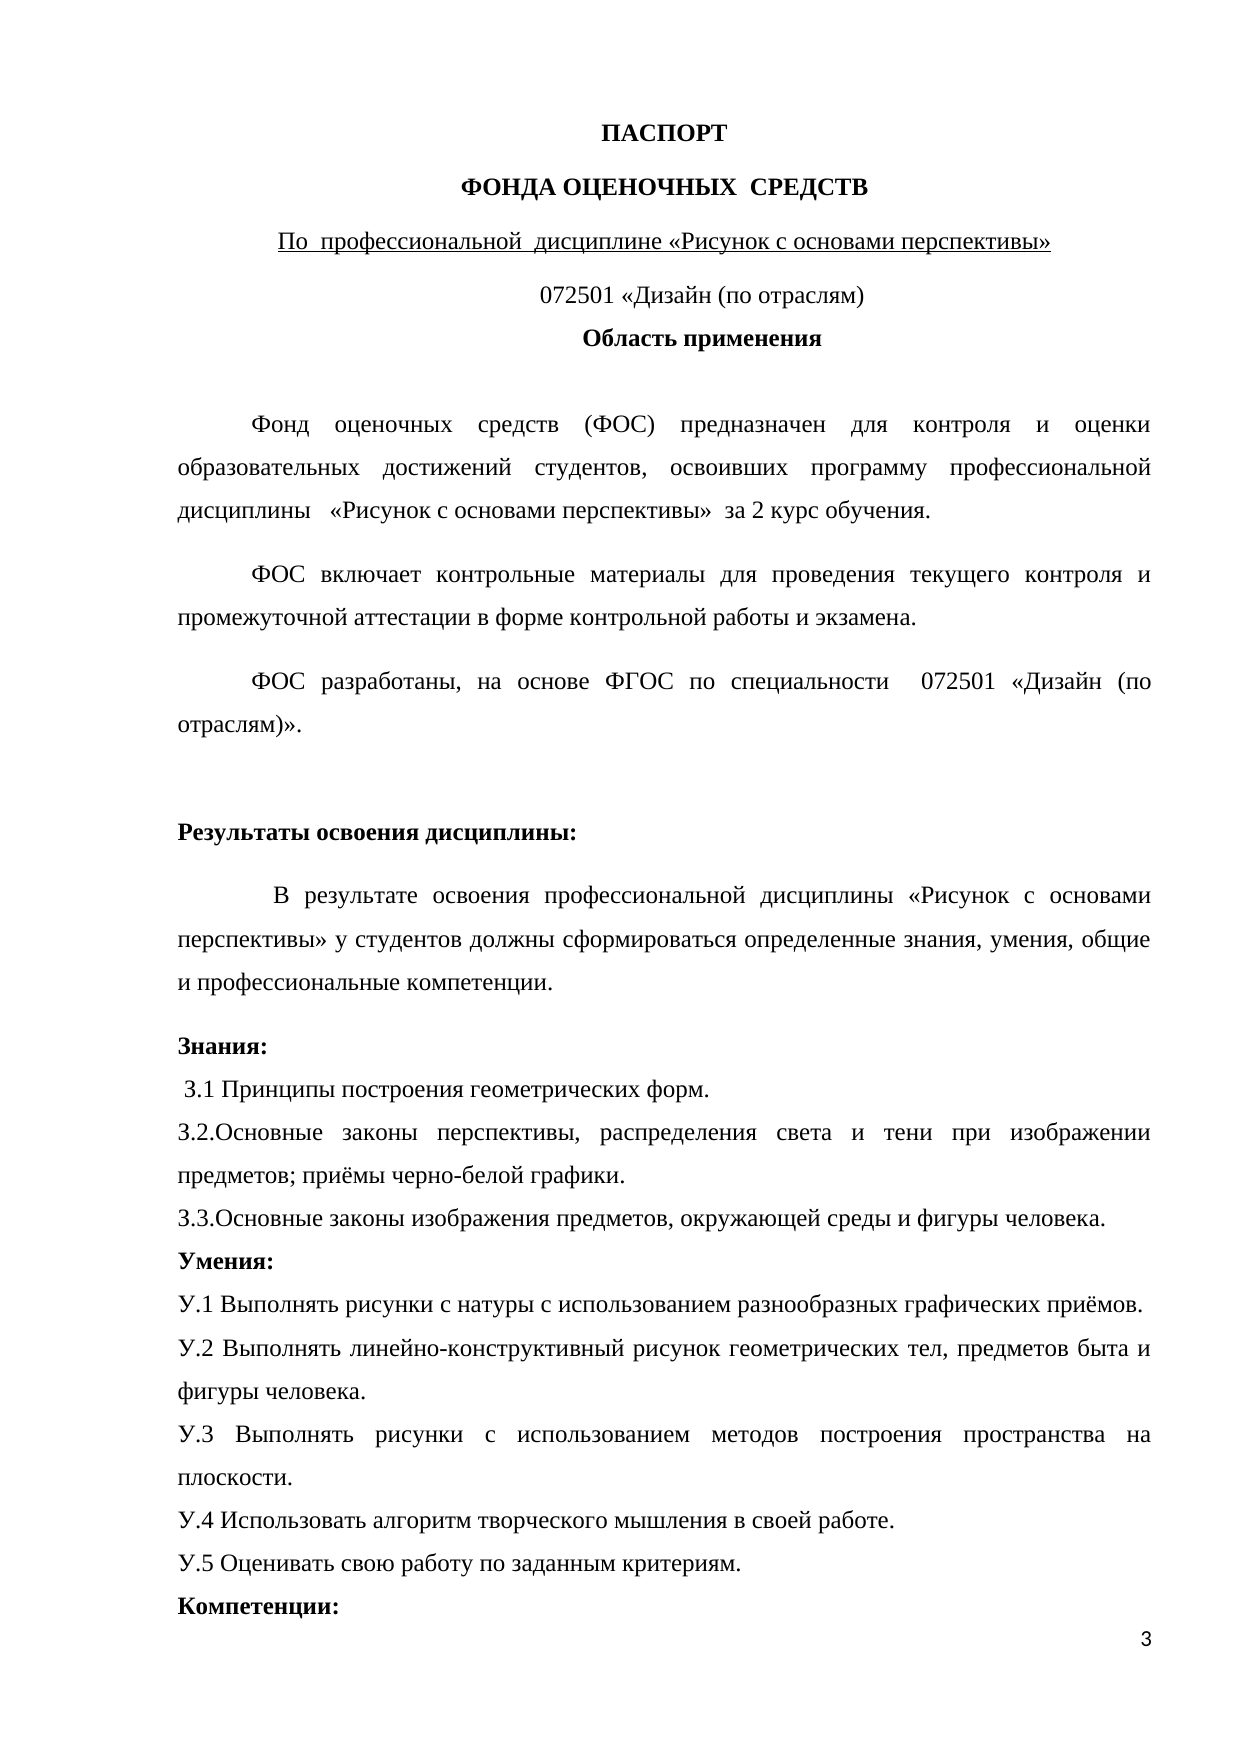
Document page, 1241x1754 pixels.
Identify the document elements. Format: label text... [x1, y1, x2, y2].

text З.2.Основные законы перспективы, распределения света и тени при изображении предметов; приёмы черно-белой графики. [177, 1117, 1152, 1189]
text Умения: [177, 1246, 1152, 1275]
text З.3.Основные законы изображения предметов, окружающей среды и фигуры человека. [177, 1203, 1152, 1232]
text Результаты освоения дисциплины: [177, 817, 1152, 845]
list Область применения [252, 323, 1152, 352]
text Фонд оценочных средств (ФОС) предназначен для контроля и оценки образовательных достижений студентов, освоивших программу профессиональной дисциплины «Рисунок с основами перспективы» за 2 курс обучения. [177, 409, 1152, 524]
text У.2 Выполнять линейно-конструктивный рисунок геометрических тел, предметов быта и фигуры человека. [177, 1333, 1152, 1404]
text ФОС включает контрольные материалы для проведения текущего контроля и промежуточной аттестации в форме контрольной работы и экзамена. [177, 559, 1152, 631]
text У.5 Оценивать свою работу по заданным критериям. [177, 1548, 1152, 1577]
text В результате освоения профессиональной дисциплины «Рисунок с основами перспективы» у студентов должны сформироваться определенные знания, умения, общие и профессиональные компетенции. [177, 881, 1152, 996]
text ПАСПОРТ [177, 118, 1152, 147]
text Знания: [177, 1031, 1152, 1059]
text По профессиональной дисциплине «Рисунок с основами перспективы» [177, 226, 1152, 254]
text У.4 Использовать алгоритм творческого мышления в своей работе. [177, 1505, 1152, 1534]
text У.1 Выполнять рисунки с натуры с использованием разнообразных графических приёмов. [177, 1289, 1152, 1318]
text ФОНДА ОЦЕНОЧНЫХ СРЕДСТВ [177, 172, 1152, 201]
text Компетенции: [177, 1591, 1152, 1620]
text У.3 Выполнять рисунки с использованием методов построения пространства на плоскости. [177, 1419, 1152, 1491]
list 072501 «Дизайн (по отраслям) [252, 280, 1152, 308]
text ФОС разработаны, на основе ФГОС по специальности 072501 «Дизайн (по отраслям)». [177, 666, 1152, 738]
text З.1 Принципы построения геометрических форм. [177, 1074, 1152, 1103]
